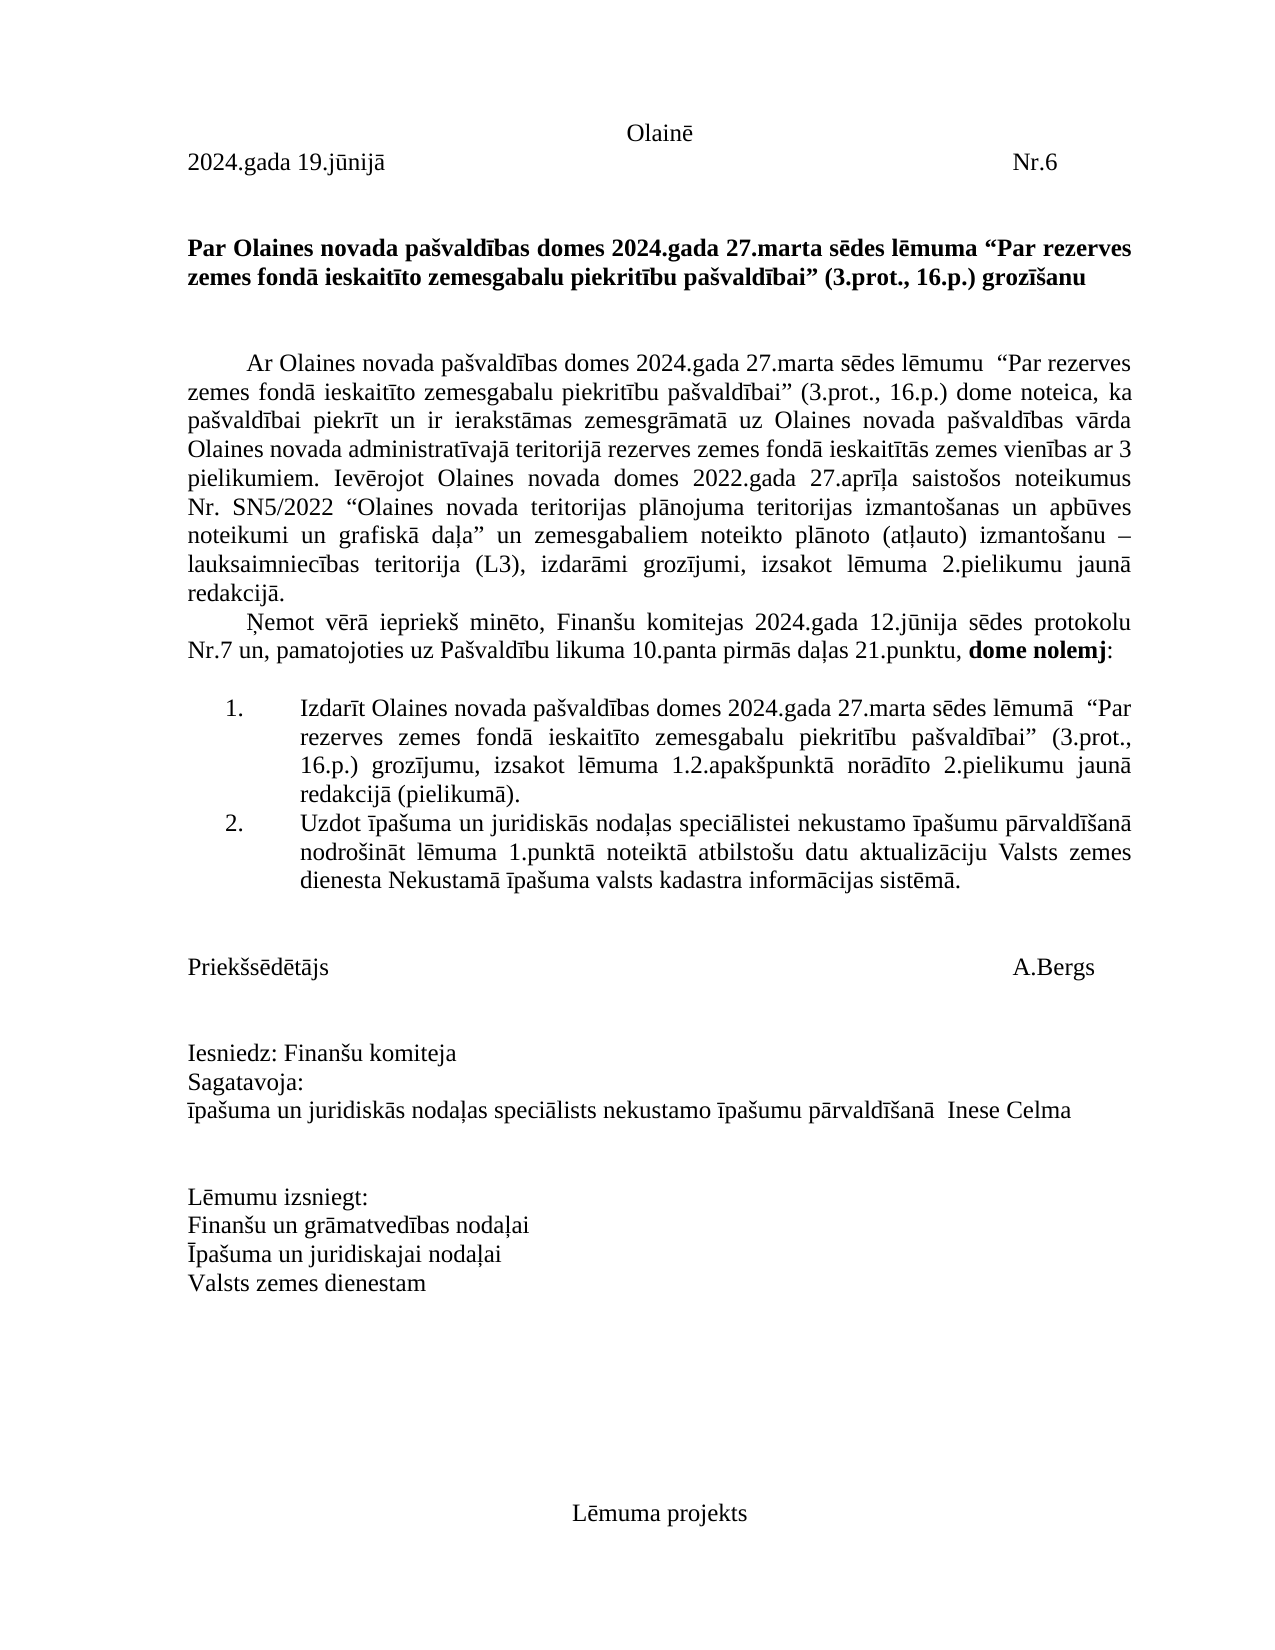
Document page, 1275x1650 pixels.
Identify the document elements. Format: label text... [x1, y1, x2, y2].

text Valsts zemes dienestam [187, 1268, 1132, 1297]
text Iesniedz: Finanšu komiteja [187, 1038, 1132, 1067]
text Par Olaines novada pašvaldības domes 2024.gada 27.marta sēdes lēmuma “Par rezerves zemes fondā ieskaitīto zemesgabalu piekritību pašvaldībai” (3.prot., 16.p.) grozīšanu [187, 233, 1132, 291]
text Sagatavoja: [187, 1067, 1132, 1096]
text 2024.gada 19.jūnijā Nr.6 [187, 147, 1132, 176]
text Priekšsēdētājs A.Bergs [187, 952, 1132, 981]
text Ņemot vērā iepriekš minēto, Finanšu komitejas 2024.gada 12.jūnija sēdes protokolu Nr.7 un, pamatojoties uz Pašvaldību likuma 10.panta pirmās daļas 21.punktu, dome nolemj: [187, 607, 1132, 664]
text Lēmumu izsniegt: [187, 1182, 1132, 1211]
text Finanšu un grāmatvedības nodaļai [187, 1211, 1132, 1239]
text Īpašuma un juridiskajai nodaļai [187, 1239, 1132, 1268]
text īpašuma un juridiskās nodaļas speciālists nekustamo īpašumu pārvaldīšanā Inese Celma [187, 1096, 1132, 1124]
list Uzdot īpašuma un juridiskās nodaļas speciālistei nekustamo īpašumu pārvaldīšanā nodrošināt lēmuma 1.punktā noteiktā atbilstošu datu aktualizāciju Valsts zemes dienesta Nekustamā īpašuma valsts kadastra informācijas sistēmā. [225, 808, 1132, 894]
text Olainē [187, 118, 1132, 147]
text Ar Olaines novada pašvaldības domes 2024.gada 27.marta sēdes lēmumu “Par rezerves zemes fondā ieskaitīto zemesgabalu piekritību pašvaldībai” (3.prot., 16.p.) dome noteica, ka pašvaldībai piekrīt un ir ierakstāmas zemesgrāmatā uz Olaines novada pašvaldības vārda Olaines novada administratīvajā teritorijā rezerves zemes fondā ieskaitītās zemes vienības ar 3 pielikumiem. Ievērojot Olaines novada domes 2022.gada 27.aprīļa saistošos noteikumus Nr. SN5/2022 “Olaines novada teritorijas plānojuma teritorijas izmantošanas un apbūves noteikumi un grafiskā daļa” un zemesgabaliem noteikto plānoto (atļauto) izmantošanu – lauksaimniecības teritorija (L3), izdarāmi grozījumi, izsakot lēmuma 2.pielikumu jaunā redakcijā. [187, 348, 1132, 607]
text Lēmuma projekts [187, 1498, 1132, 1527]
list Izdarīt Olaines novada pašvaldības domes 2024.gada 27.marta sēdes lēmumā “Par rezerves zemes fondā ieskaitīto zemesgabalu piekritību pašvaldībai” (3.prot., 16.p.) grozījumu, izsakot lēmuma 1.2.apakšpunktā norādīto 2.pielikumu jaunā redakcijā (pielikumā). [225, 693, 1132, 808]
